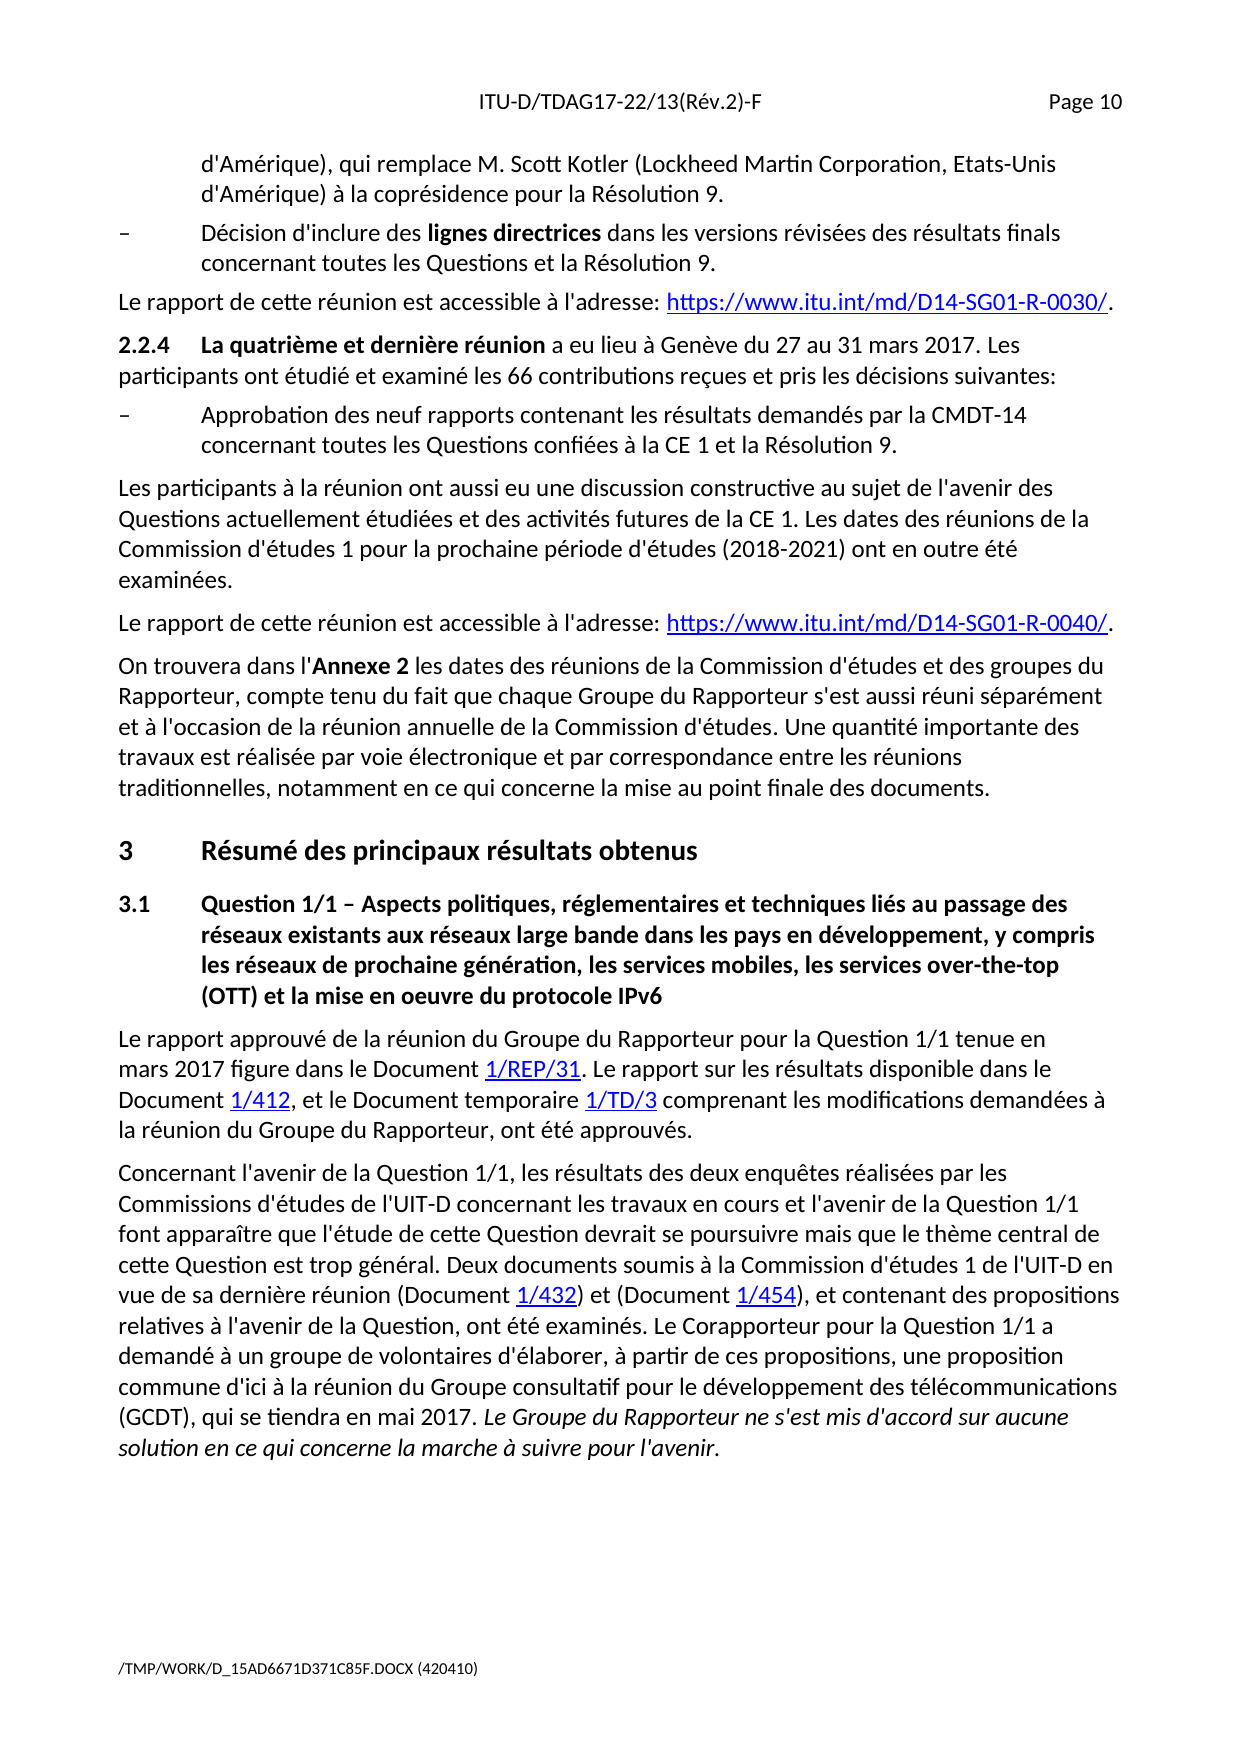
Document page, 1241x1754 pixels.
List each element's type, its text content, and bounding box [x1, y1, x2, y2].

text – Décision d'inclure des lignes directrices dans les versions révisées des résultats finals concernant toutes les Questions et la Résolution 9. [118, 217, 1122, 278]
text Le rapport approuvé de la réunion du Groupe du Rapporteur pour la Question 1/1 tenue en mars 2017 figure dans le Document 1/REP/31. Le rapport sur les résultats disponible dans le Document 1/412, et le Document temporaire 1/TD/3 comprenant les modifications demandées à la réunion du Groupe du Rapporteur, ont été approuvés. [118, 1023, 1122, 1145]
text Concernant l'avenir de la Question 1/1, les résultats des deux enquêtes réalisées par les Commissions d'études de l'UIT-D concernant les travaux en cours et l'avenir de la Question 1/1 font apparaître que l'étude de cette Question devrait se poursuivre mais que le thème central de cette Question est trop général. Deux documents soumis à la Commission d'études 1 de l'UIT-D en vue de sa dernière réunion (Document 1/432) et (Document 1/454), et contenant des propositions relatives à l'avenir de la Question, ont été examinés. Le Corapporteur pour la Question 1/1 a demandé à un groupe de volontaires d'élaborer, à partir de ces propositions, une proposition commune d'ici à la réunion du Groupe consultatif pour le développement des télécommunications (GCDT), qui se tiendra en mai 2017. Le Groupe du Rapporteur ne s'est mis d'accord sur aucune solution en ce qui concerne la marche à suivre pour l'avenir. [118, 1157, 1122, 1463]
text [118, 148, 1122, 209]
text 2.2.4 La quatrième et dernière réunion a eu lieu à Genève du 27 au 31 mars 2017. Les participants ont étudié et examiné les 66 contributions reçues et pris les décisions suivantes: [118, 329, 1122, 391]
subtitle 3 Résumé des principaux résultats obtenus [118, 832, 1122, 867]
text Les participants à la réunion ont aussi eu une discussion constructive au sujet de l'avenir des Questions actuellement étudiées et des activités futures de la CE 1. Les dates des réunions de la Commission d'études 1 pour la prochaine période d'études (2018-2021) ont en outre été examinées. [118, 472, 1122, 594]
text On trouvera dans l'Annexe 2 les dates des réunions de la Commission d'études et des groupes du Rapporteur, compte tenu du fait que chaque Groupe du Rapporteur s'est aussi réuni séparément et à l'occasion de la réunion annuelle de la Commission d'études. Une quantité importante des travaux est réalisée par voie électronique et par correspondance entre les réunions traditionnelles, notamment en ce qui concerne la mise au point finale des documents. [118, 650, 1122, 803]
text Le rapport de cette réunion est accessible à l'adresse: https://www.itu.int/md/D14-SG01-R-0030/. [118, 286, 1122, 317]
text – Approbation des neuf rapports contenant les résultats demandés par la CMDT-14 concernant toutes les Questions confiées à la CE 1 et la Résolution 9. [118, 399, 1122, 460]
text Le rapport de cette réunion est accessible à l'adresse: https://www.itu.int/md/D14-SG01-R-0040/. [118, 607, 1122, 637]
subtitle 3.1 Question 1/1 – Aspects politiques, réglementaires et techniques liés au passage des réseaux existants aux réseaux large bande dans les pays en développement, y compris les réseaux de prochaine génération, les services mobiles, les services over-the-top (OTT) et la mise en oeuvre du protocole IPv6 [118, 888, 1122, 1010]
